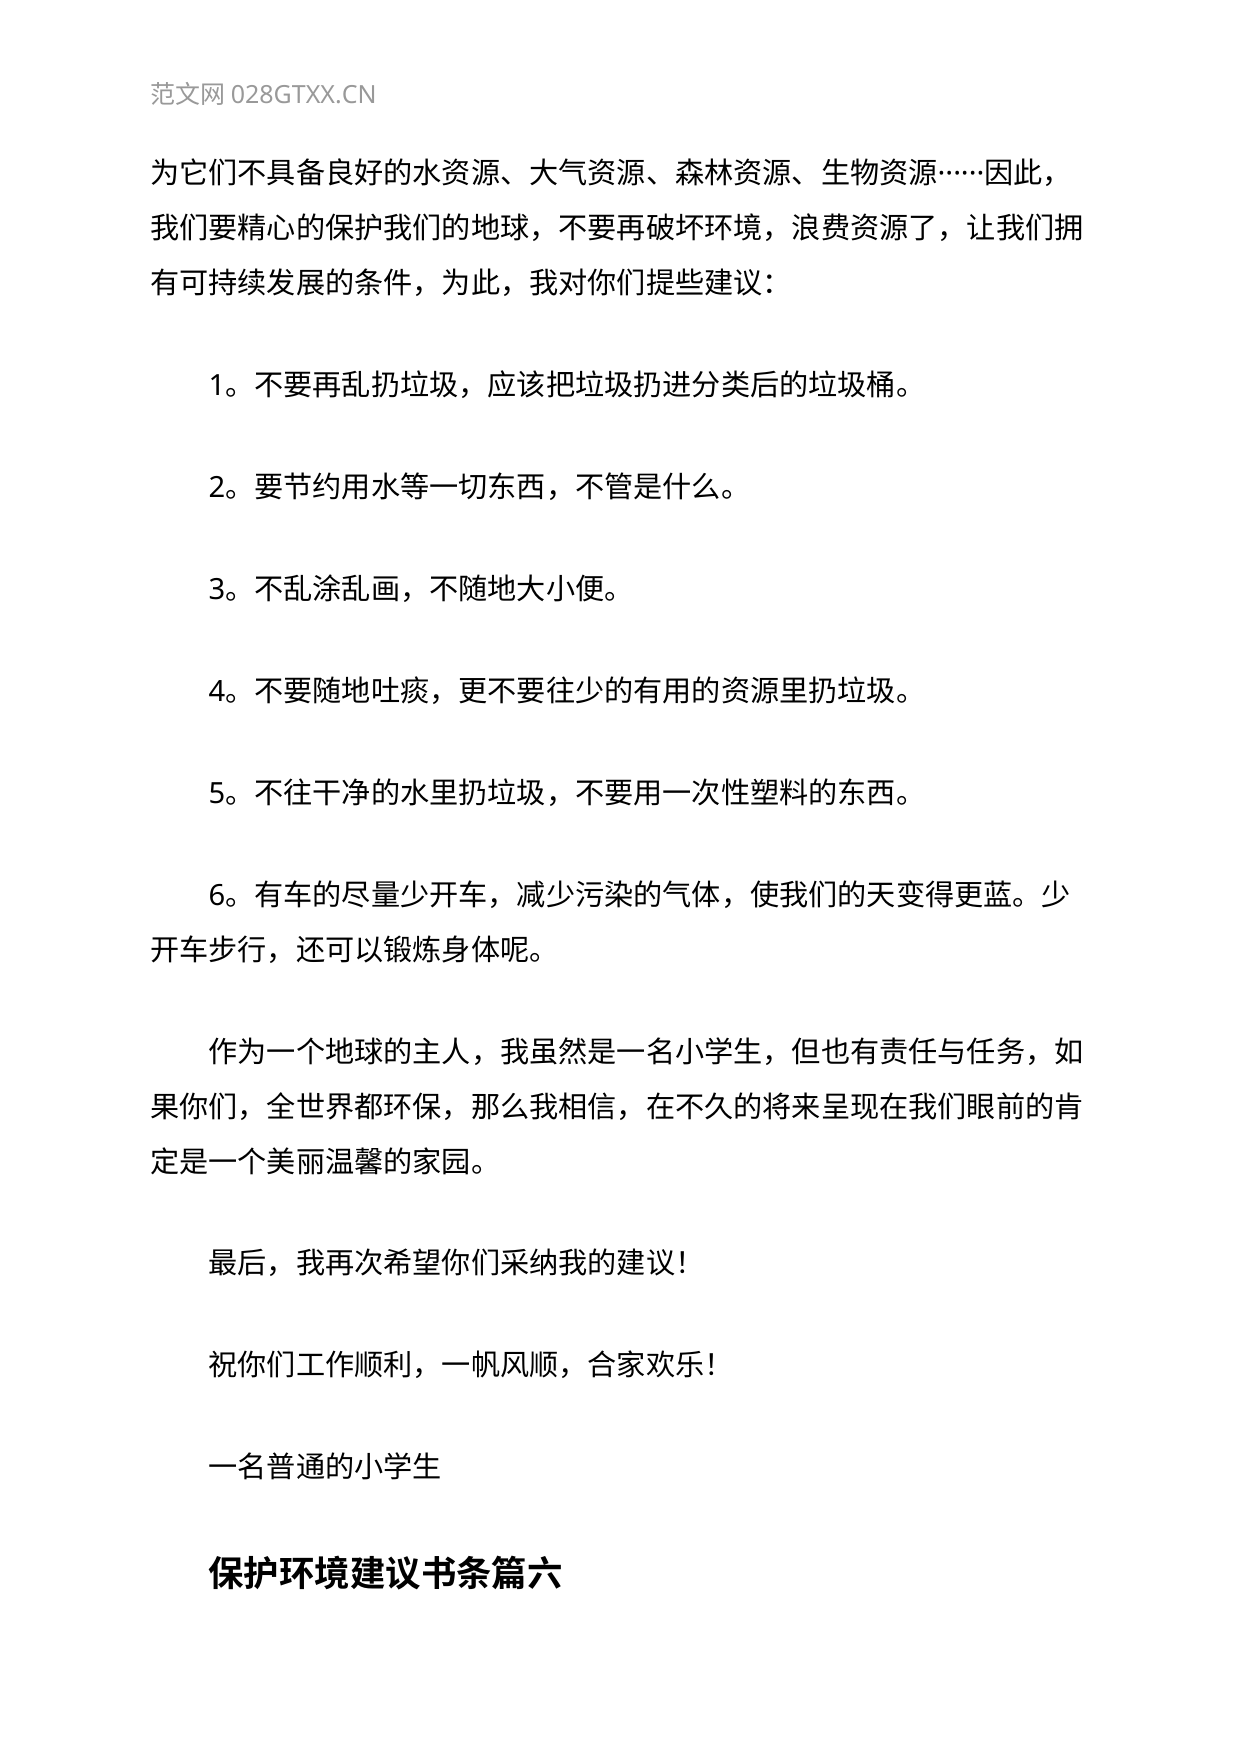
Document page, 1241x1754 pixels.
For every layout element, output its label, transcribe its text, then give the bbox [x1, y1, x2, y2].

text 一名普通的小学生 [150, 1443, 1090, 1486]
text 4。不要随地吐痰，更不要往少的有用的资源里扔垃圾。 [150, 668, 1090, 710]
text 5。不往干净的水里扔垃圾，不要用一次性塑料的东西。 [150, 769, 1090, 812]
text 祝你们工作顺利，一帆风顺，合家欢乐！ [150, 1342, 1090, 1384]
text 6。有车的尽量少开车，减少污染的气体，使我们的天变得更蓝。少开车步行，还可以锻炼身体呢。 [150, 872, 1090, 969]
text 作为一个地球的主人，我虽然是一名小学生，但也有责任与任务，如果你们，全世界都环保，那么我相信，在不久的将来呈现在我们眼前的肯定是一个美丽温馨的家园。 [150, 1028, 1090, 1180]
text 2。要节约用水等一切东西，不管是什么。 [150, 464, 1090, 506]
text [150, 150, 1090, 302]
text 1。不要再乱扔垃圾，应该把垃圾扔进分类后的垃圾桶。 [150, 362, 1090, 404]
text 最后，我再次希望你们采纳我的建议！ [150, 1240, 1090, 1282]
text 保护环境建议书条篇六 [150, 1545, 1090, 1596]
text 3。不乱涂乱画，不随地大小便。 [150, 566, 1090, 608]
